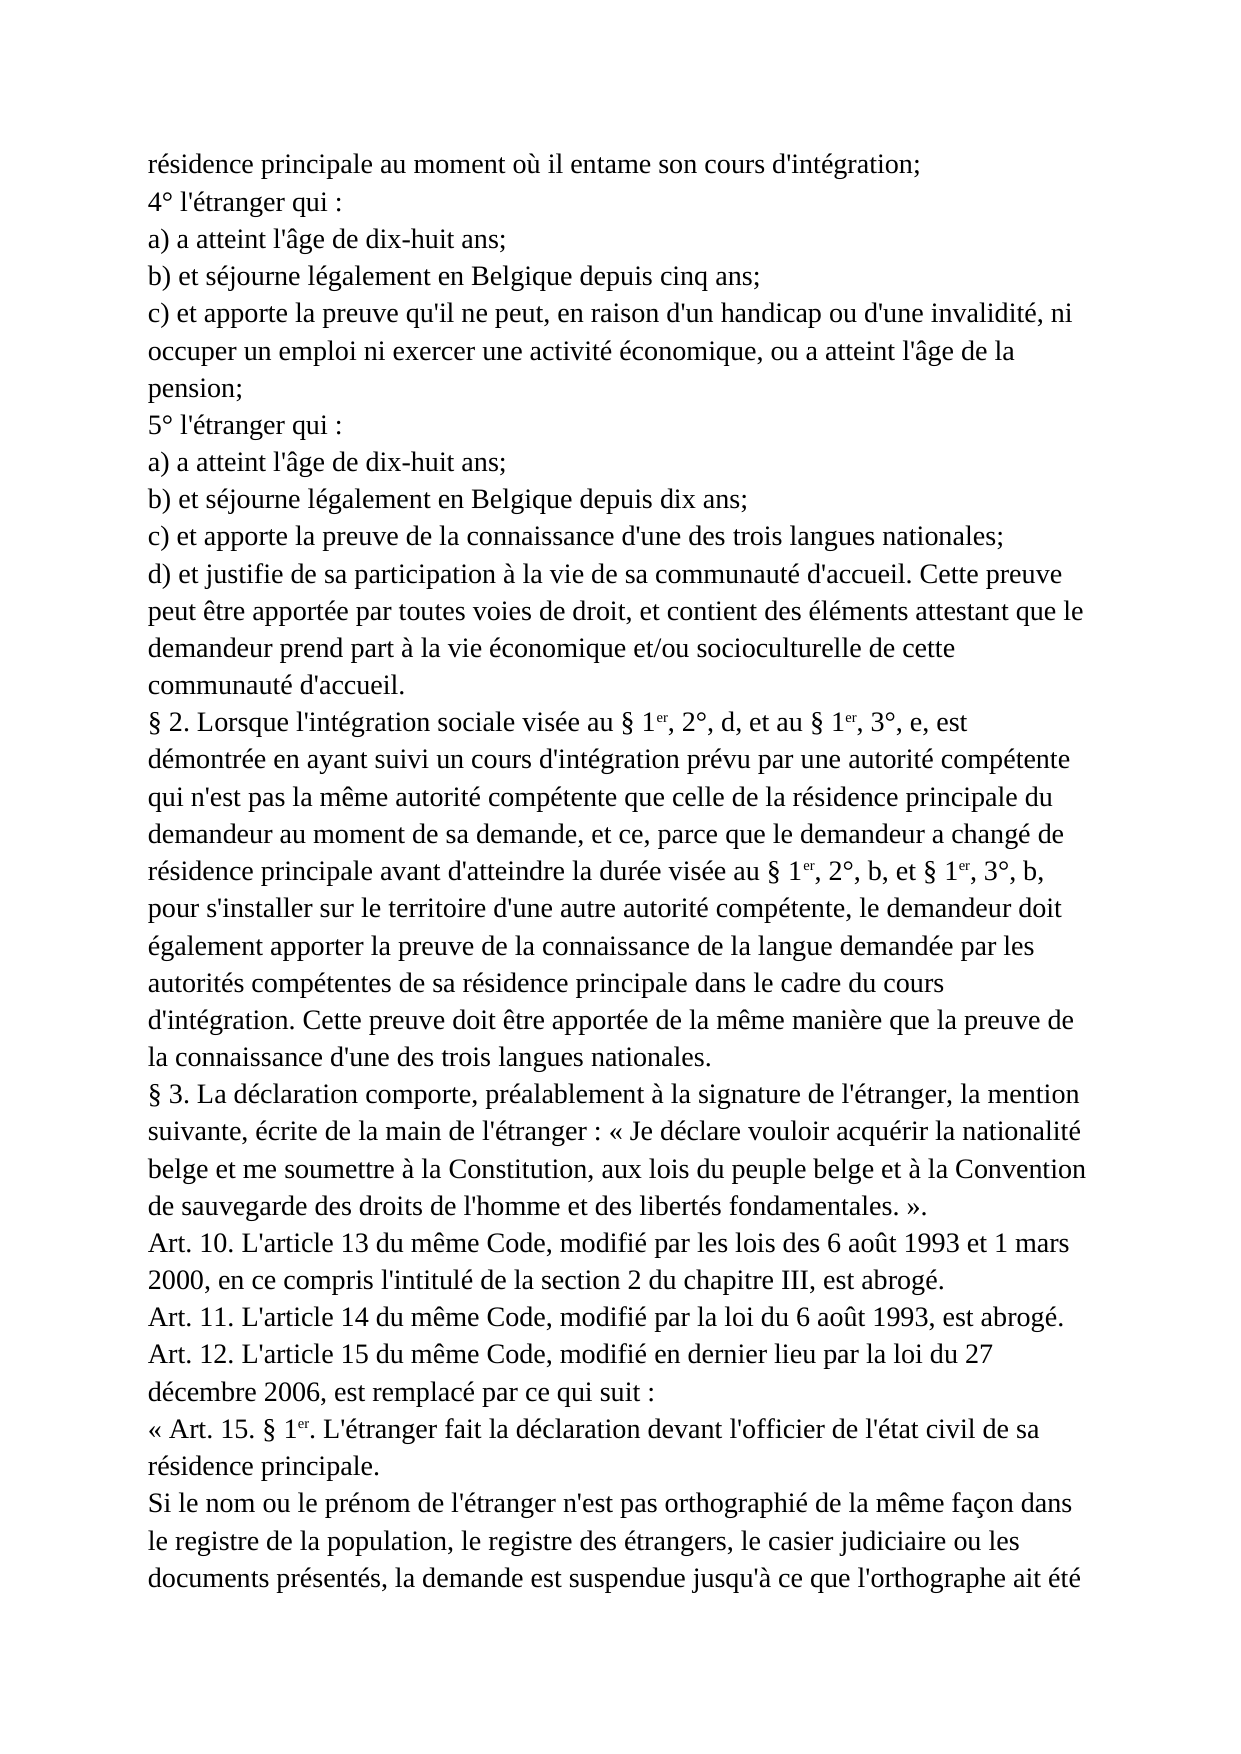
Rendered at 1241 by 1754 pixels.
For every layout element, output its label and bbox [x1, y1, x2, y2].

text [148, 148, 1093, 1593]
